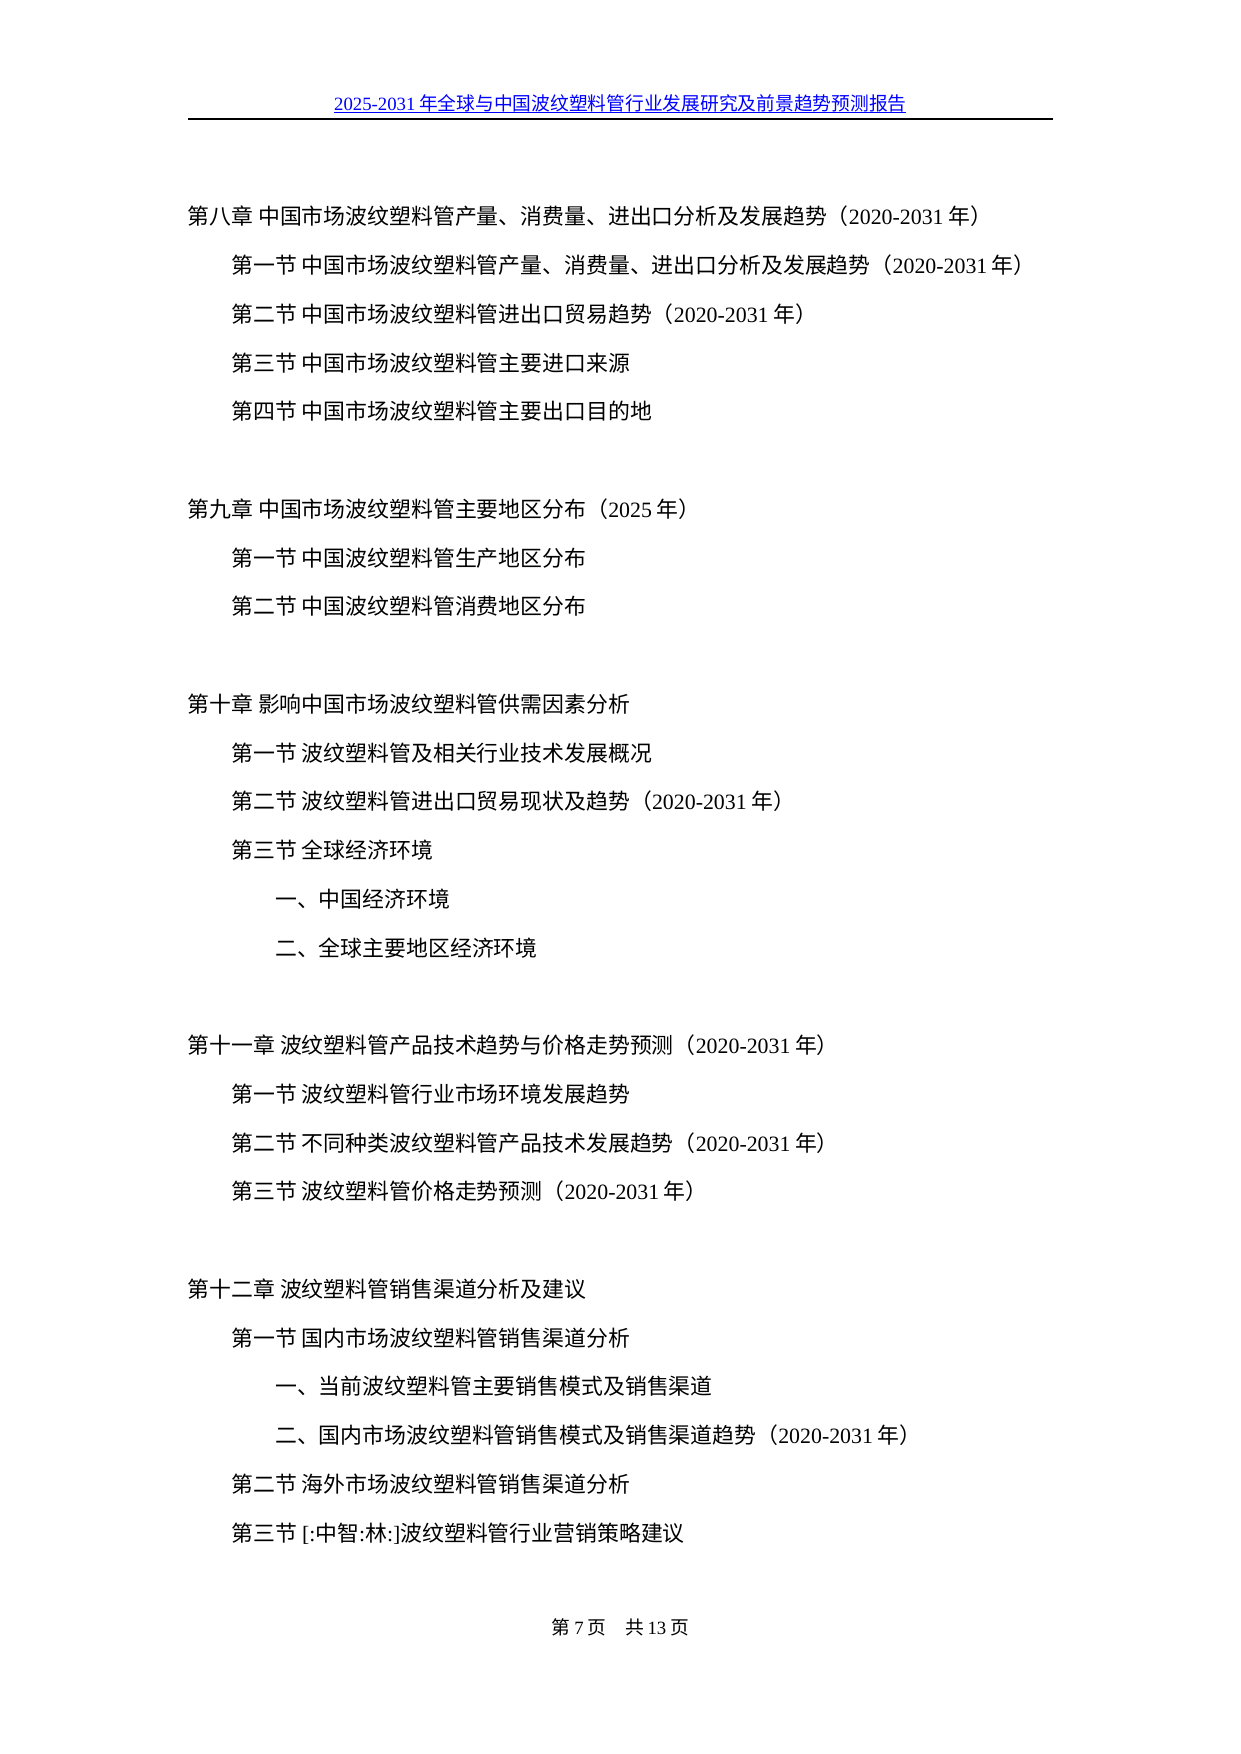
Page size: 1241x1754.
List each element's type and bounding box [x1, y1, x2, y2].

text [187, 150, 1053, 1548]
